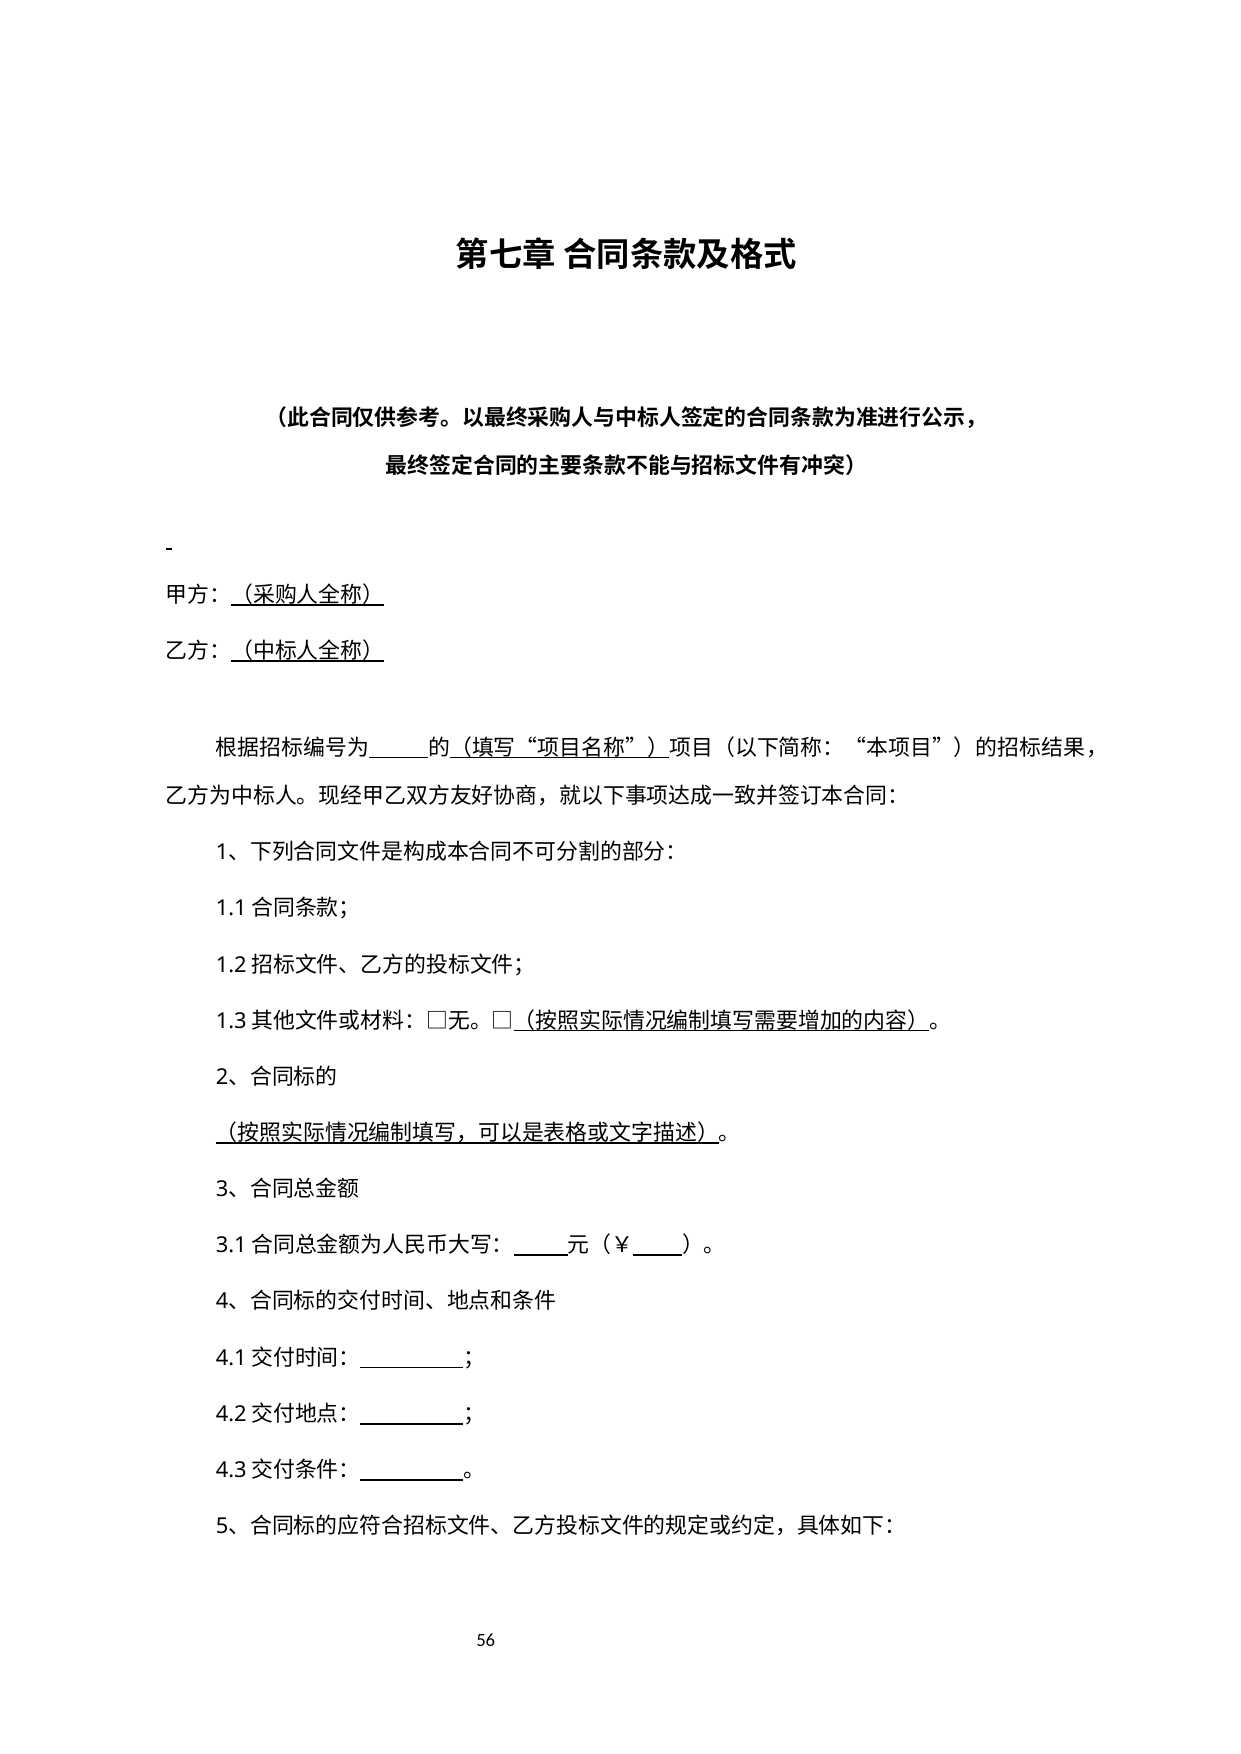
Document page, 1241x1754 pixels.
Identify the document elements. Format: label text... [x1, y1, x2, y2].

text 1、下列合同文件是构成本合同不可分割的部分： [165, 834, 1087, 866]
text 1.2招标文件、乙方的投标文件； [165, 946, 1087, 979]
text 5、合同标的应符合招标文件、乙方投标文件的规定或约定，具体如下： [165, 1508, 1087, 1540]
text 3.1合同总金额为人民币大写： 元（￥ ）。 [165, 1227, 1087, 1259]
text 4、合同标的交付时间、地点和条件 [165, 1283, 1087, 1316]
text 乙方：（中标人全称） [165, 633, 1087, 665]
text （此合同仅供参考。以最终采购人与中标人签定的合同条款为准进行公示， [165, 399, 1087, 432]
text 4.2交付地点： ； [165, 1395, 1087, 1428]
text 第七章 合同条款及格式 [165, 219, 1087, 284]
text 根据招标编号为 的（填写“项目名称”）项目（以下简称：“本项目”）的招标结果，乙方为中标人。现经甲乙双方友好协商，就以下事项达成一致并签订本合同： [165, 729, 1087, 810]
text 1.1合同条款； [165, 890, 1087, 923]
text 甲方：（采购人全称） [165, 576, 1087, 609]
text 1.3其他文件或材料：□无。□（按照实际情况编制填写需要增加的内容）。 [165, 1002, 1087, 1035]
text 4.1交付时间： ； [165, 1339, 1087, 1372]
text 最终签定合同的主要条款不能与招标文件有冲突） [165, 447, 1087, 480]
text 2、合同标的 [165, 1058, 1087, 1091]
text 3、合同总金额 [165, 1171, 1087, 1203]
text （按照实际情况编制填写，可以是表格或文字描述）。 [165, 1115, 1087, 1147]
text 4.3交付条件： 。 [165, 1452, 1087, 1484]
